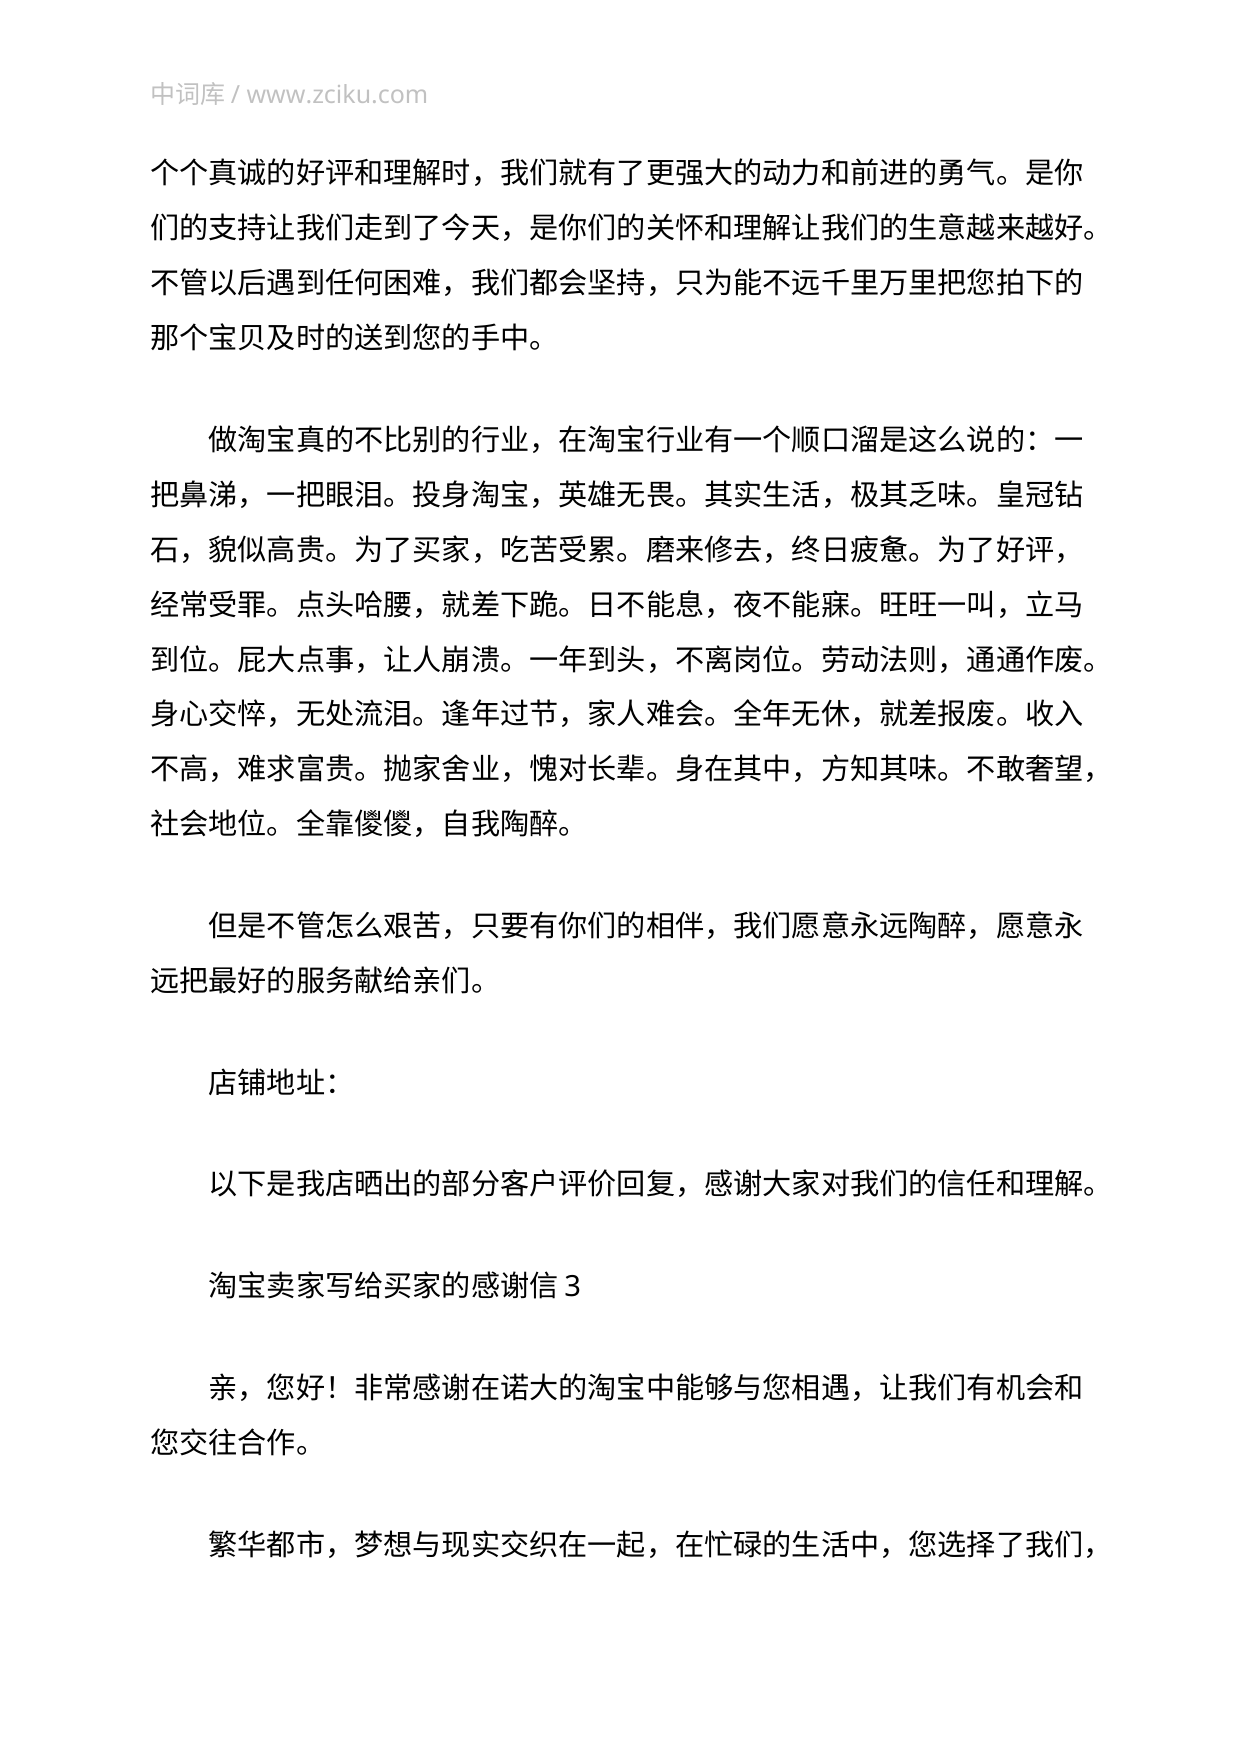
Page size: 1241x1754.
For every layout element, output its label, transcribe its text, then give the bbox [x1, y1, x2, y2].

text 以下是我店晒出的部分客户评价回复，感谢大家对我们的信任和理解。 [150, 1161, 1090, 1203]
text 但是不管怎么艰苦，只要有你们的相伴，我们愿意永远陶醉，愿意永远把最好的服务献给亲们。 [150, 902, 1090, 1000]
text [150, 150, 1090, 357]
text 店铺地址： [150, 1059, 1090, 1101]
text 做淘宝真的不比别的行业，在淘宝行业有一个顺口溜是这么说的：一把鼻涕，一把眼泪。投身淘宝，英雄无畏。其实生活，极其乏味。皇冠钻石，貌似高贵。为了买家，吃苦受累。磨来修去，终日疲惫。为了好评，经常受罪。点头哈腰，就差下跪。日不能息，夜不能寐。旺旺一叫，立马到位。屁大点事，让人崩溃。一年到头，不离岗位。劳动法则，通通作废。身心交悴，无处流泪。逢年过节，家人难会。全年无休，就差报废。收入不高，难求富贵。抛家舍业，愧对长辈。身在其中，方知其味。不敢奢望，社会地位。全靠儍儍，自我陶醉。 [150, 416, 1090, 843]
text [150, 1521, 1090, 1564]
text 淘宝卖家写给买家的感谢信3 [150, 1263, 1090, 1305]
text 亲，您好！非常感谢在诺大的淘宝中能够与您相遇，让我们有机会和您交往合作。 [150, 1365, 1090, 1462]
